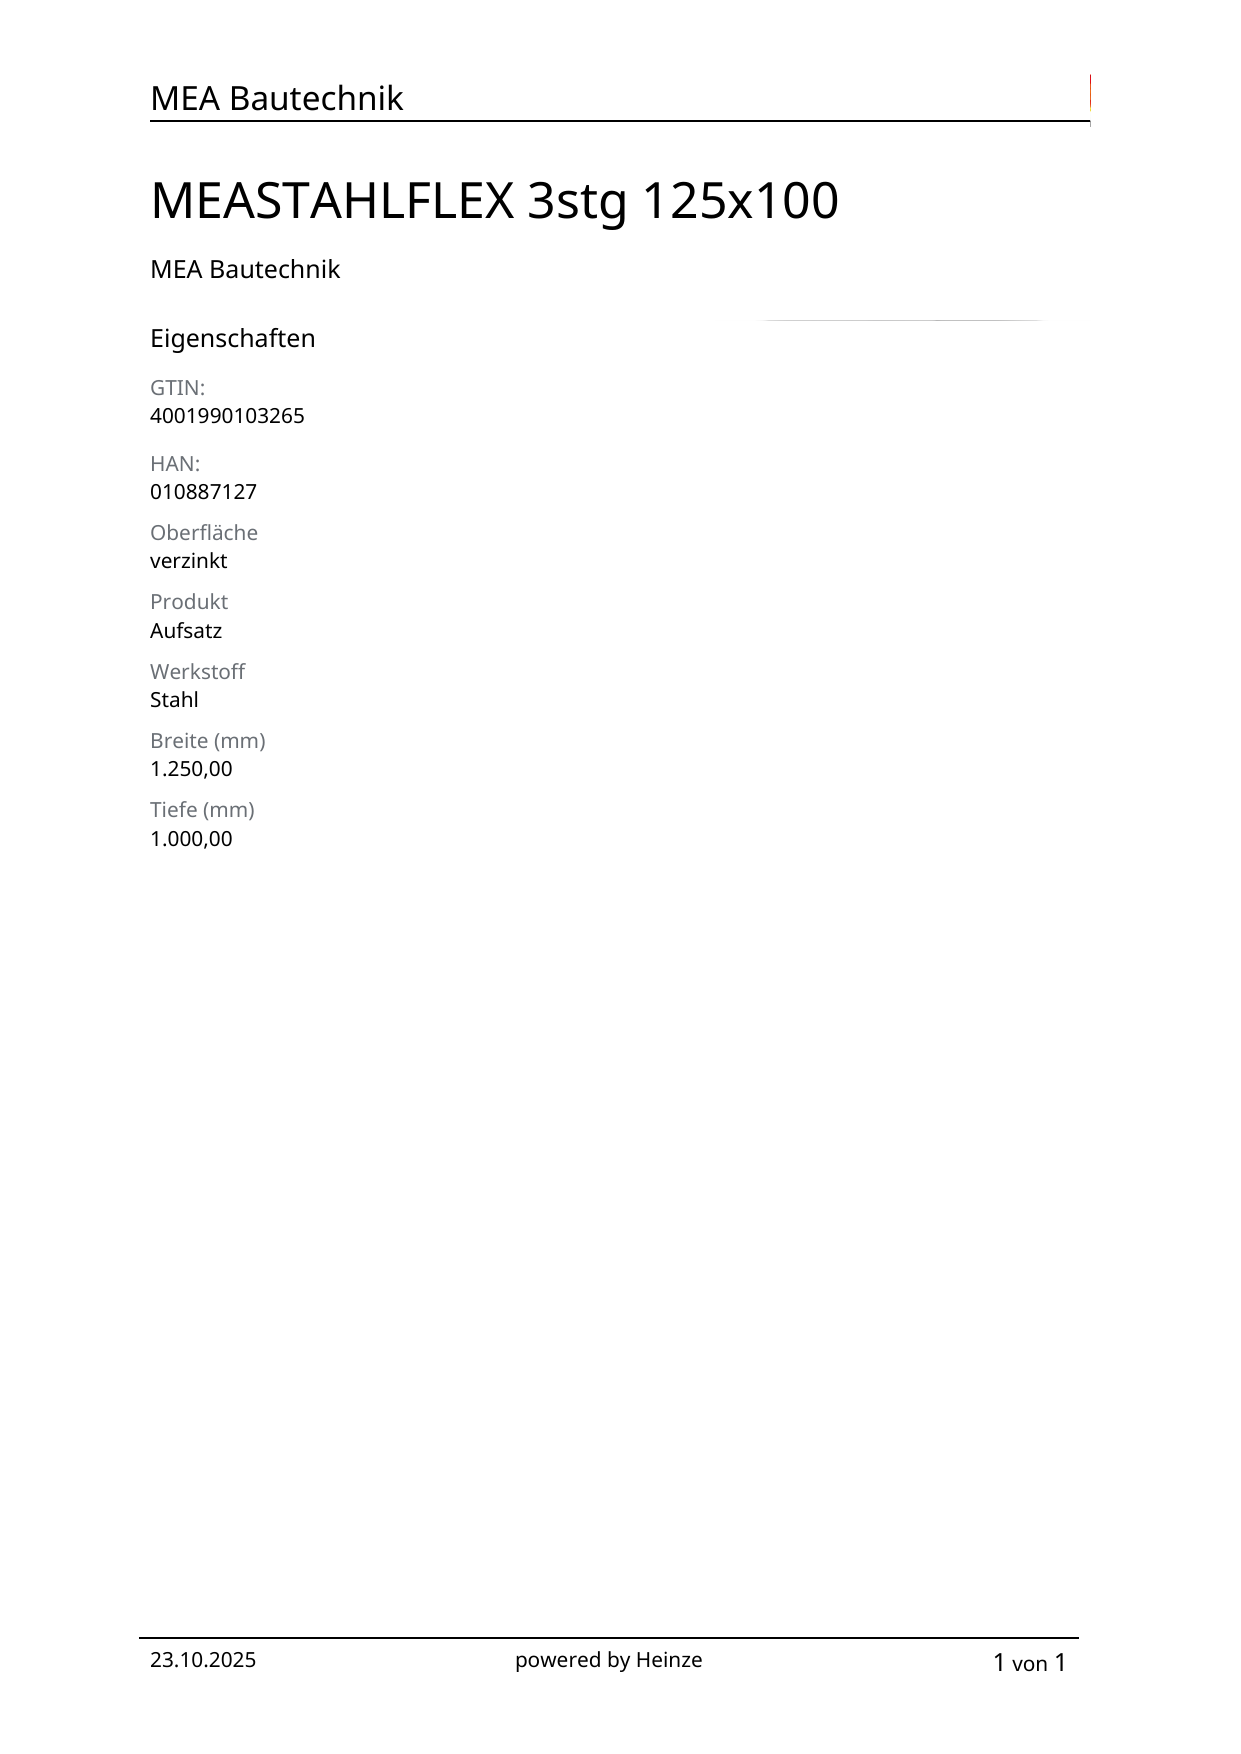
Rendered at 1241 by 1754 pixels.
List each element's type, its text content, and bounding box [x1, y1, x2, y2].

text Breite (mm) [150, 726, 1090, 754]
text 4001990103265 [150, 401, 1090, 430]
text 1.000,00 [150, 824, 1090, 852]
text Produkt [150, 587, 1090, 616]
text GTIN: [150, 373, 1090, 401]
text MEASTAHLFLEX 3stg 125x100 [150, 165, 1090, 233]
text Aufsatz [150, 616, 1090, 644]
text Werkstoff [150, 657, 1090, 685]
text Tiefe (mm) [150, 796, 1090, 824]
text Eigenschaften [150, 320, 1090, 354]
text HAN: [150, 449, 1090, 477]
text Stahl [150, 685, 1090, 714]
text MEA Bautechnik [150, 252, 1090, 286]
text verzinkt [150, 546, 1090, 575]
text Oberfläche [150, 518, 1090, 546]
text 1.250,00 [150, 754, 1090, 783]
text 010887127 [150, 477, 1090, 506]
